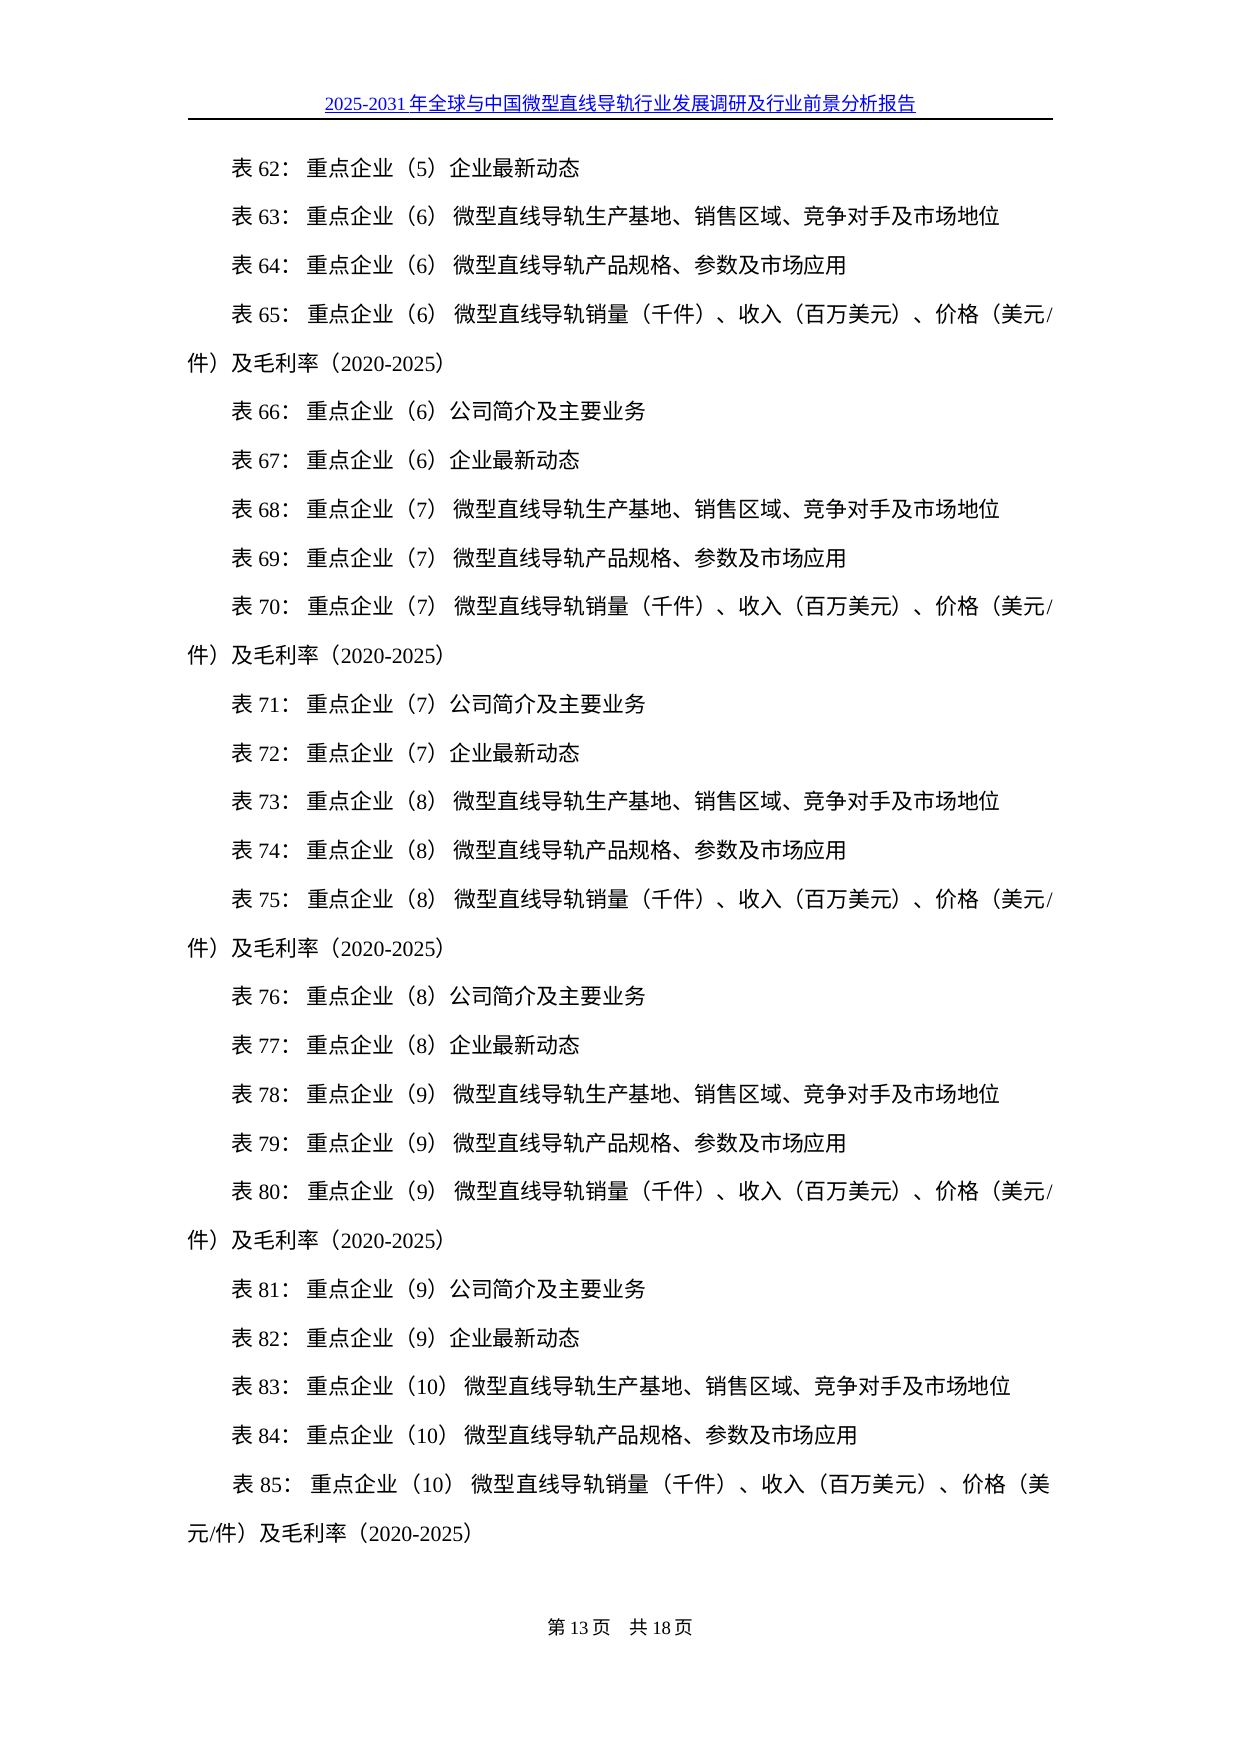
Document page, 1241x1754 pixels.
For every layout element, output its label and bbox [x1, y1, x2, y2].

text [187, 150, 1053, 1548]
